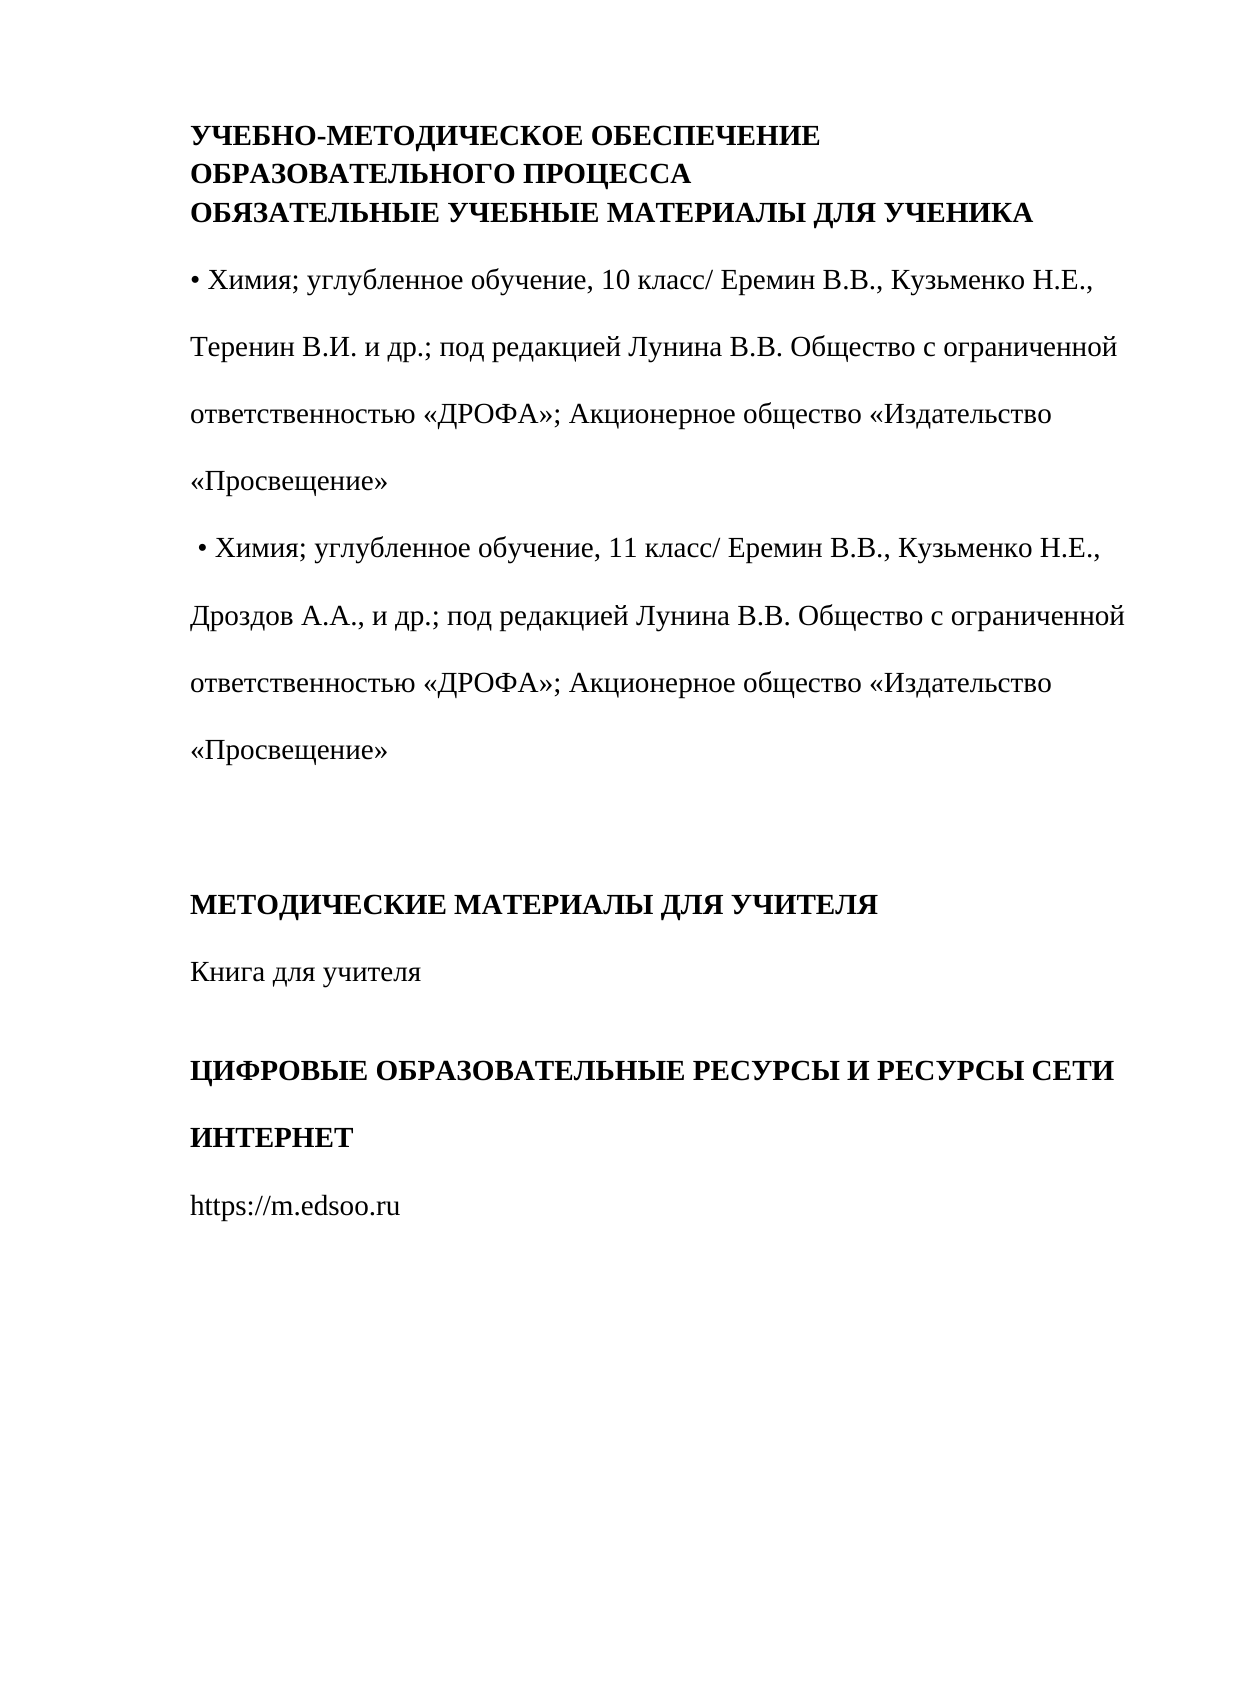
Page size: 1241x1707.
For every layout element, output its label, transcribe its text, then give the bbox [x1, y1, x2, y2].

text https://m.edsoo.ru [190, 1188, 1152, 1221]
text Книга для учителя [190, 954, 1152, 988]
text УЧЕБНО-МЕТОДИЧЕСКОЕ ОБЕСПЕЧЕНИЕ ОБРАЗОВАТЕЛЬНОГО ПРОЦЕССА [190, 118, 1152, 190]
text ОБЯЗАТЕЛЬНЫЕ УЧЕБНЫЕ МАТЕРИАЛЫ ДЛЯ УЧЕНИКА [190, 195, 1152, 229]
text ЦИФРОВЫЕ ОБРАЗОВАТЕЛЬНЫЕ РЕСУРСЫ И РЕСУРСЫ СЕТИ ИНТЕРНЕТ [190, 1053, 1152, 1154]
text МЕТОДИЧЕСКИЕ МАТЕРИАЛЫ ДЛЯ УЧИТЕЛЯ [190, 887, 1152, 921]
text • Химия; углубленное обучение, 10 класс/ Еремин В.В., Кузьменко Н.Е., Теренин В.И. и др.; под редакцией Лунина В.В. Общество с ограниченной ответственностью «ДРОФА»; Акционерное общество «Издательство «Просвещение» • Химия; углубленное обучение, 11 класс/ Еремин В.В., Кузьменко Н.Е., Дроздов А.А., и др.; под редакцией Лунина В.В. Общество с ограниченной ответственностью «ДРОФА»; Акционерное общество «Издательство «Просвещение» [190, 262, 1152, 765]
